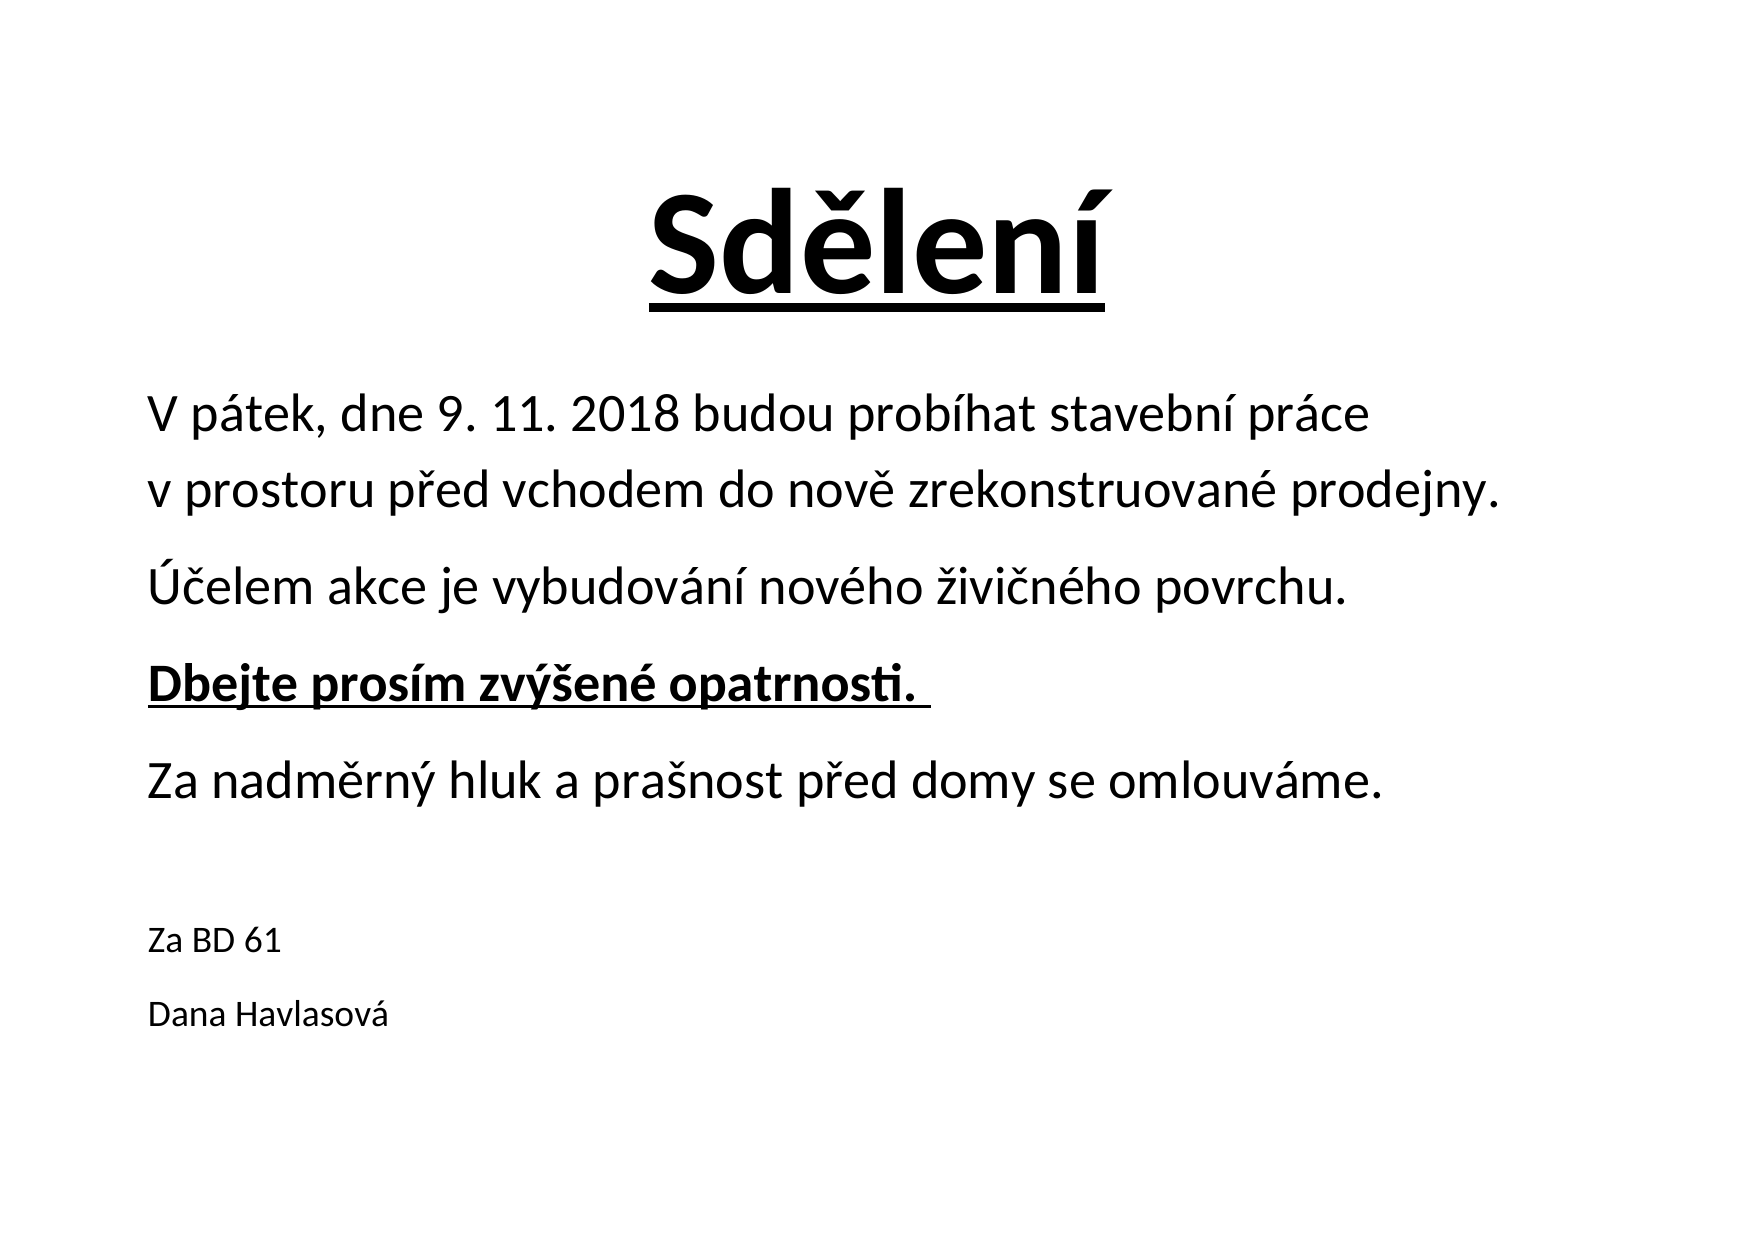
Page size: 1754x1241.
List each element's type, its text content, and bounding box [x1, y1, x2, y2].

text Dana Havlasová [148, 989, 1606, 1035]
text Za BD 61 [148, 916, 1606, 962]
text Za nadměrný hluk a prašnost před domy se omlouváme. [148, 746, 1606, 812]
text Sdělení [148, 148, 1606, 331]
text Dbejte prosím zvýšené opatrnosti. [148, 649, 1606, 715]
text Účelem akce je vybudování nového živičného povrchu. [148, 552, 1606, 618]
text V pátek, dne 9. 11. 2018 budou probíhat stavební práce v prostoru před vchodem do nově zrekonstruované prodejny. [148, 379, 1606, 521]
